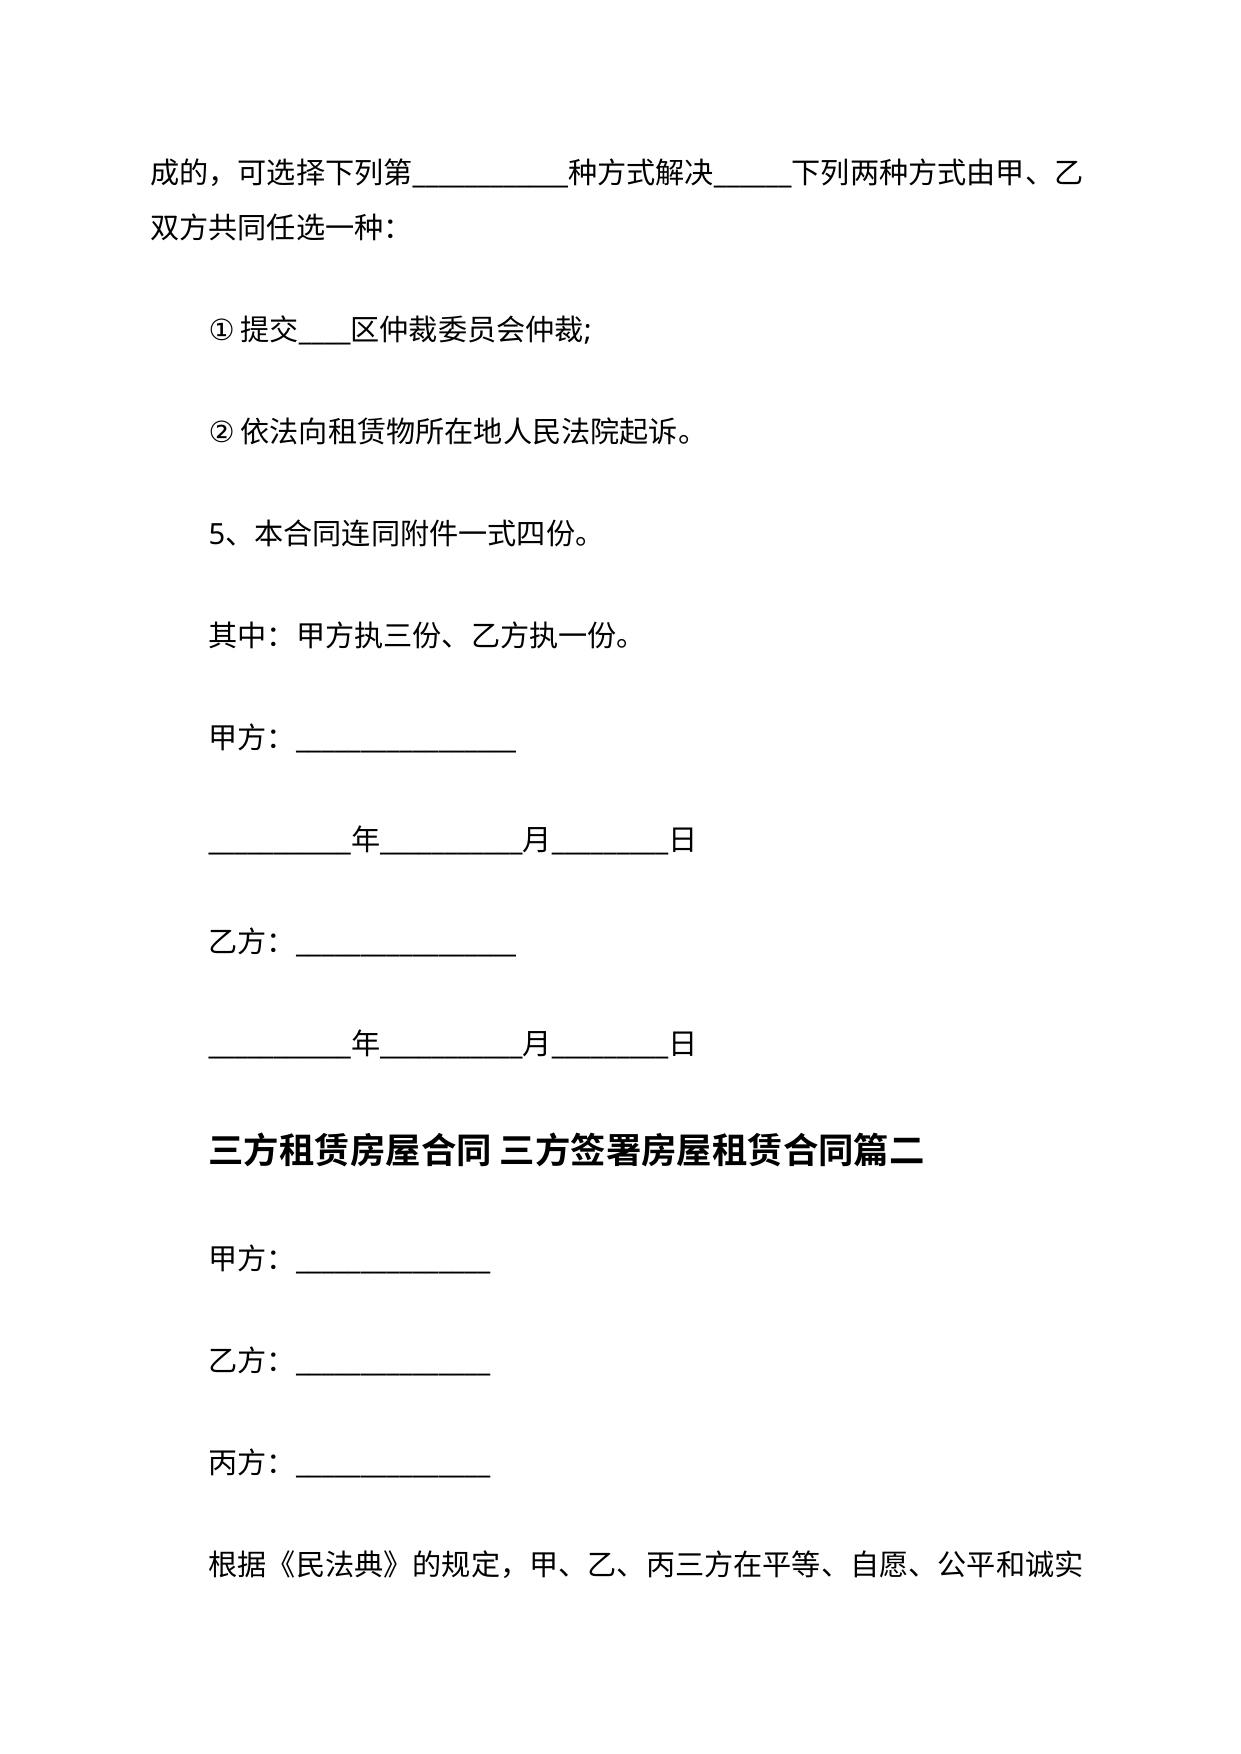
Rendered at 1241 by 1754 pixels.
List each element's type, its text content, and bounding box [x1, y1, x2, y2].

text ①提交____区仲裁委员会仲裁; [150, 307, 1090, 349]
text 丙方：_______________ [150, 1440, 1090, 1482]
text 乙方：_________________ [150, 918, 1090, 961]
text ②依法向租赁物所在地人民法院起诉。 [150, 409, 1090, 451]
text 5、本合同连同附件一式四份。 [150, 511, 1090, 553]
text 三方租赁房屋合同 三方签署房屋租赁合同篇二 [150, 1122, 1090, 1174]
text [150, 150, 1090, 247]
text ___________年___________月_________日 [150, 816, 1090, 859]
text 甲方：_______________ [150, 1236, 1090, 1278]
text 乙方：_______________ [150, 1338, 1090, 1380]
text 其中：甲方执三份、乙方执一份。 [150, 613, 1090, 655]
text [150, 1542, 1090, 1584]
text ___________年___________月_________日 [150, 1020, 1090, 1063]
text 甲方：_________________ [150, 714, 1090, 757]
